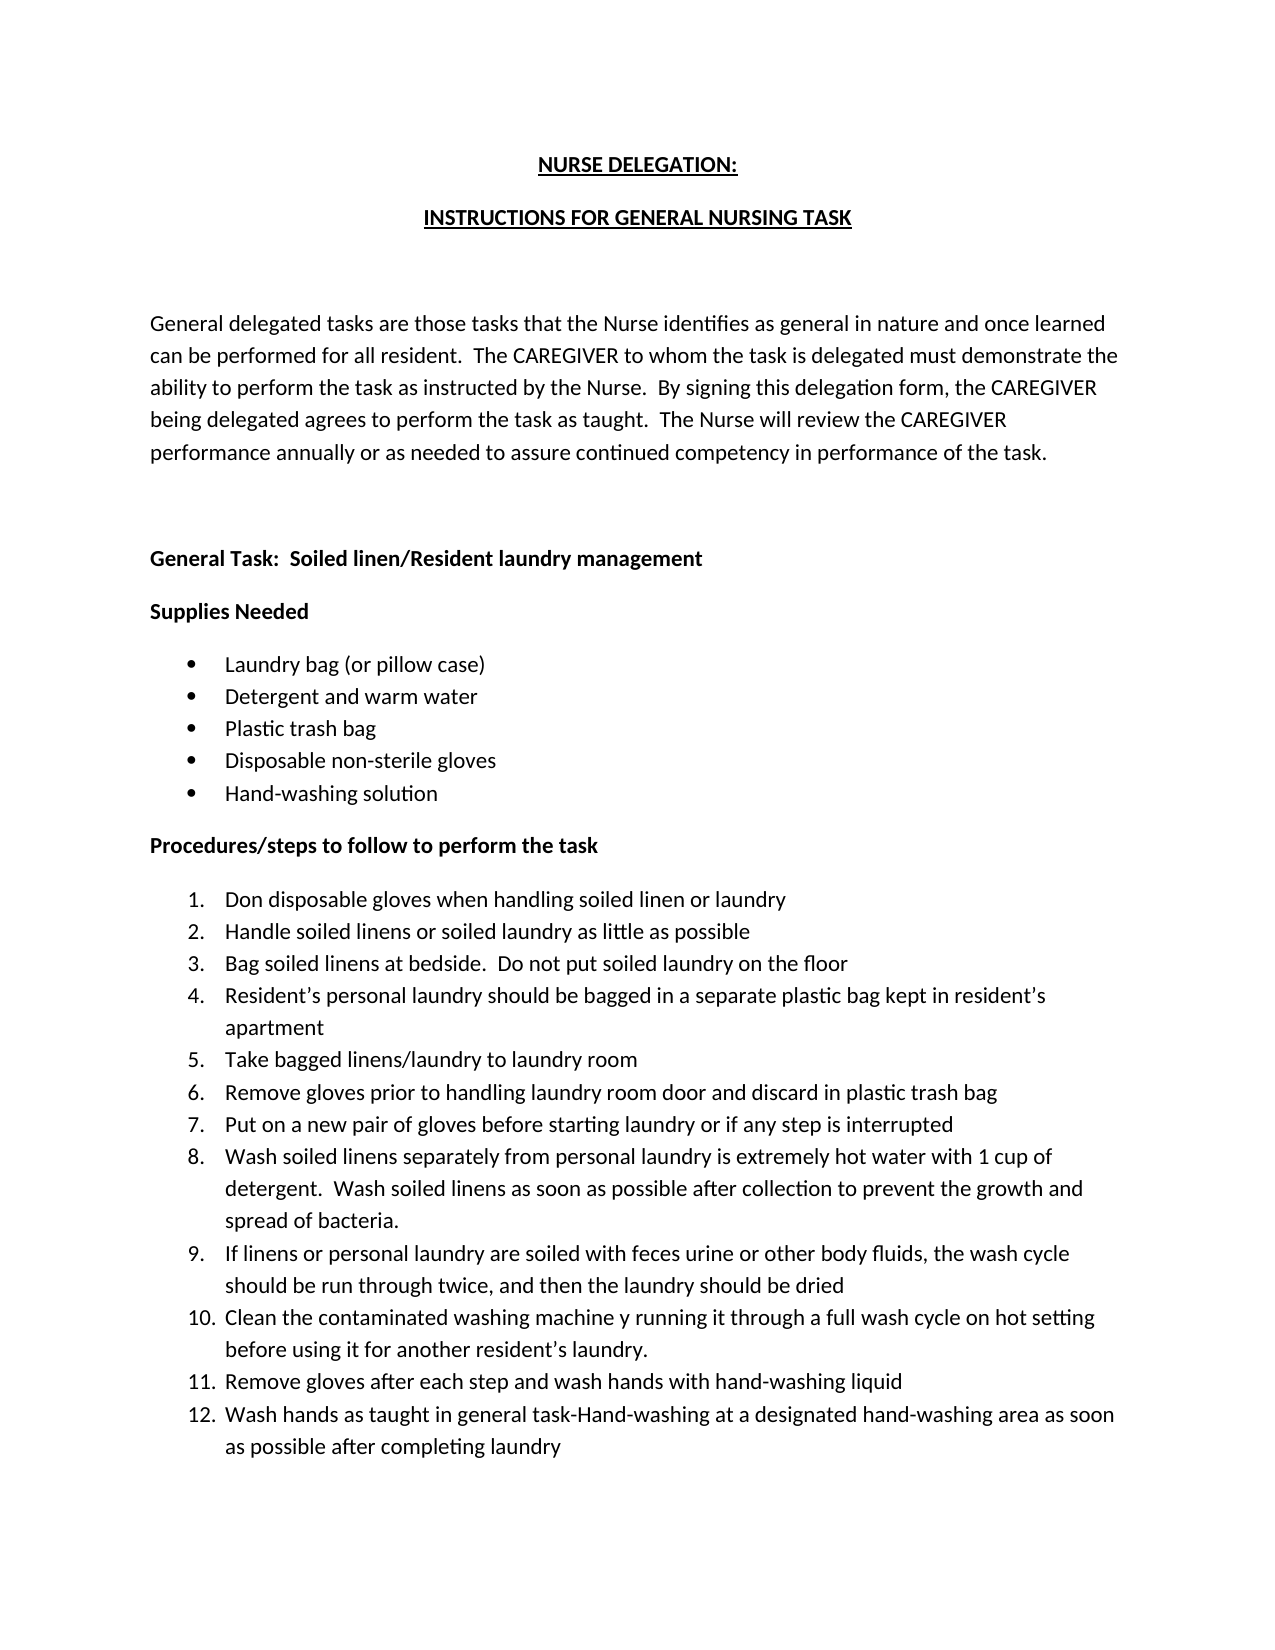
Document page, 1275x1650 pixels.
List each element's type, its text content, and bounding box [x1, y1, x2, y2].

list Bag soiled linens at bedside. Do not put soiled laundry on the floor [187, 949, 1125, 977]
list Put on a new pair of gloves before starting laundry or if any step is interrupted [187, 1110, 1125, 1138]
text NURSE DELEGATION: [150, 150, 1125, 178]
text INSTRUCTIONS FOR GENERAL NURSING TASK [150, 203, 1125, 231]
list Wash soiled linens separately from personal laundry is extremely hot water with 1 cup of detergent. Wash soiled linens as soon as possible after collection to prevent the growth and spread of bacteria. [187, 1142, 1125, 1234]
list Remove gloves prior to handling laundry room door and discard in plastic trash bag [187, 1078, 1125, 1106]
list Hand-washing solution [187, 779, 1125, 807]
text Procedures/steps to follow to perform the task [150, 832, 1125, 860]
list Disposable non-sterile gloves [187, 746, 1125, 774]
text Supplies Needed [150, 597, 1125, 625]
list Detergent and warm water [187, 682, 1125, 710]
list Don disposable gloves when handling soiled linen or laundry [187, 885, 1125, 913]
list Plastic trash bag [187, 714, 1125, 742]
list Clean the contaminated washing machine y running it through a full wash cycle on hot setting before using it for another resident’s laundry. [187, 1303, 1125, 1363]
list Wash hands as taught in general task-Hand-washing at a designated hand-washing area as soon as possible after completing laundry [187, 1400, 1125, 1460]
list Take bagged linens/laundry to laundry room [187, 1046, 1125, 1074]
list Remove gloves after each step and wash hands with hand-washing liquid [187, 1367, 1125, 1396]
text General Task: Soiled linen/Resident laundry management [150, 544, 1125, 572]
list Handle soiled linens or soiled laundry as little as possible [187, 917, 1125, 945]
list Resident’s personal laundry should be bagged in a separate plastic bag kept in resident’s apartment [187, 981, 1125, 1041]
list Laundry bag (or pillow case) [187, 650, 1125, 678]
text General delegated tasks are those tasks that the Nurse identifies as general in nature and once learned can be performed for all resident. The CAREGIVER to whom the task is delegated must demonstrate the ability to perform the task as instructed by the Nurse. By signing this delegation form, the CAREGIVER being delegated agrees to perform the task as taught. The Nurse will review the CAREGIVER performance annually or as needed to assure continued competency in performance of the task. [150, 309, 1125, 466]
list If linens or personal laundry are soiled with feces urine or other body fluids, the wash cycle should be run through twice, and then the laundry should be dried [187, 1239, 1125, 1299]
